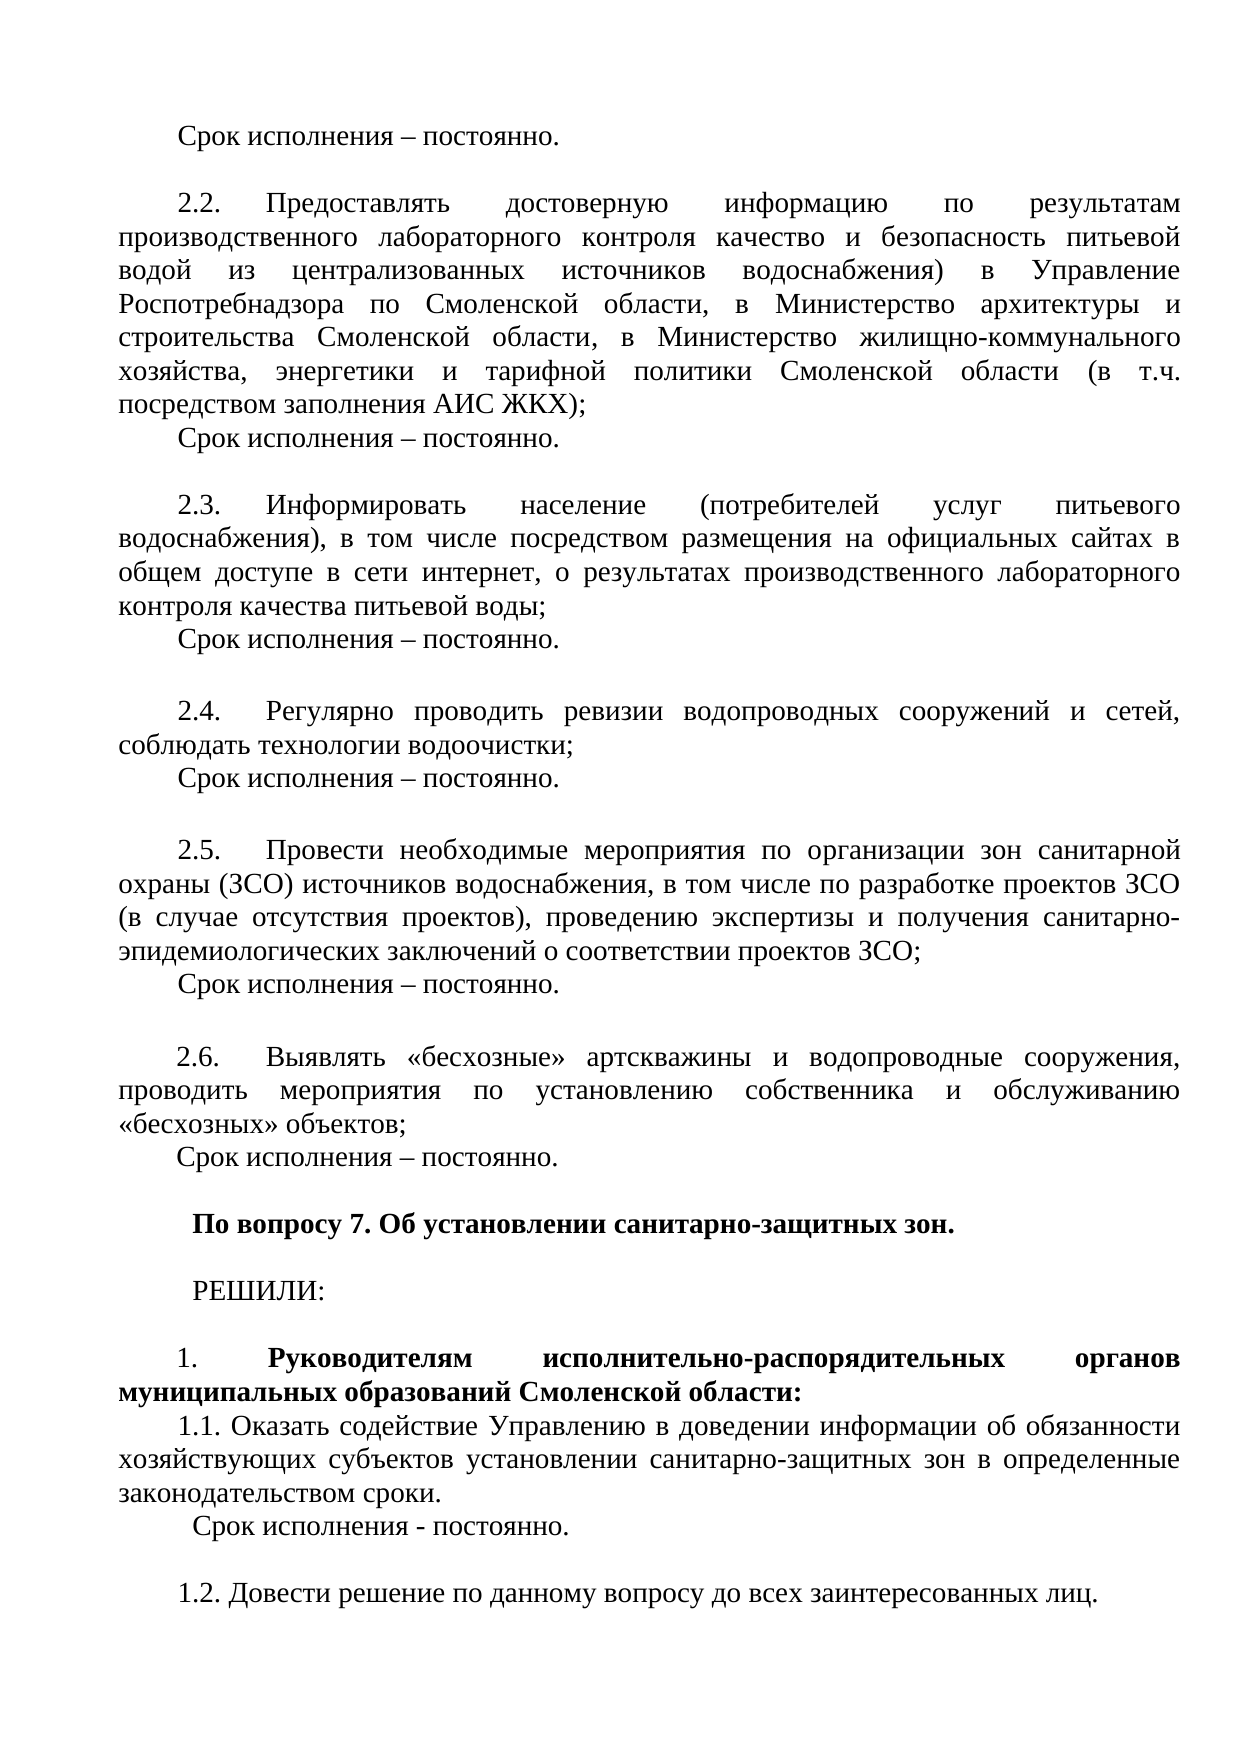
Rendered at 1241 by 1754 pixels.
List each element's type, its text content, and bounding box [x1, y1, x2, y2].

text Срок исполнения – постоянно. [176, 1139, 1181, 1173]
list Регулярно проводить ревизии водопроводных сооружений и сетей, соблюдать технологии водоочистки; [118, 693, 1181, 760]
list 1.2. Довести решение по данному вопросу до всех заинтересованных лиц. [177, 1575, 1181, 1609]
text Срок исполнения – постоянно. [177, 420, 1181, 453]
list Выявлять «бесхозные» артскважины и водопроводные сооружения, проводить мероприятия по установлению собственника и обслуживанию «бесхозных» объектов; [118, 1039, 1181, 1139]
list По вопросу 7. Об установлении санитарно-защитных зон. [118, 1206, 1181, 1240]
list 1. Руководителям исполнительно-распорядительных органов муниципальных образований Смоленской области: [118, 1341, 1181, 1408]
list 1.1. Оказать содействие Управлению в доведении информации об обязанности хозяйствующих субъектов установлении санитарно-защитных зон в определенные законодательством сроки. [118, 1408, 1181, 1508]
list РЕШИЛИ: [118, 1273, 1181, 1307]
list Предоставлять достоверную информацию по результатам производственного лабораторного контроля качество и безопасность питьевой водой из централизованных источников водоснабжения) в Управление Роспотребнадзора по Смоленской области, в Министерство архитектуры и строительства Смоленской области, в Министерство жилищно-коммунального хозяйства, энергетики и тарифной политики Смоленской области (в т.ч. посредством заполнения АИС ЖКХ); [118, 185, 1181, 420]
text Срок исполнения – постоянно. [177, 621, 1181, 655]
text Срок исполнения – постоянно. [177, 118, 1181, 152]
text Срок исполнения – постоянно. [177, 760, 1181, 794]
text Срок исполнения – постоянно. [177, 967, 1181, 1000]
list Срок исполнения - постоянно. [118, 1508, 1181, 1542]
list Провести необходимые мероприятия по организации зон санитарной охраны (ЗСО) источников водоснабжения, в том числе по разработке проектов ЗСО (в случае отсутствия проектов), проведению экспертизы и получения санитарно-эпидемиологических заключений о соответствии проектов ЗСО; [118, 832, 1181, 967]
list Информировать население (потребителей услуг питьевого водоснабжения), в том числе посредством размещения на официальных сайтах в общем доступе в сети интернет, о результатах производственного лабораторного контроля качества питьевой воды; [118, 487, 1181, 621]
